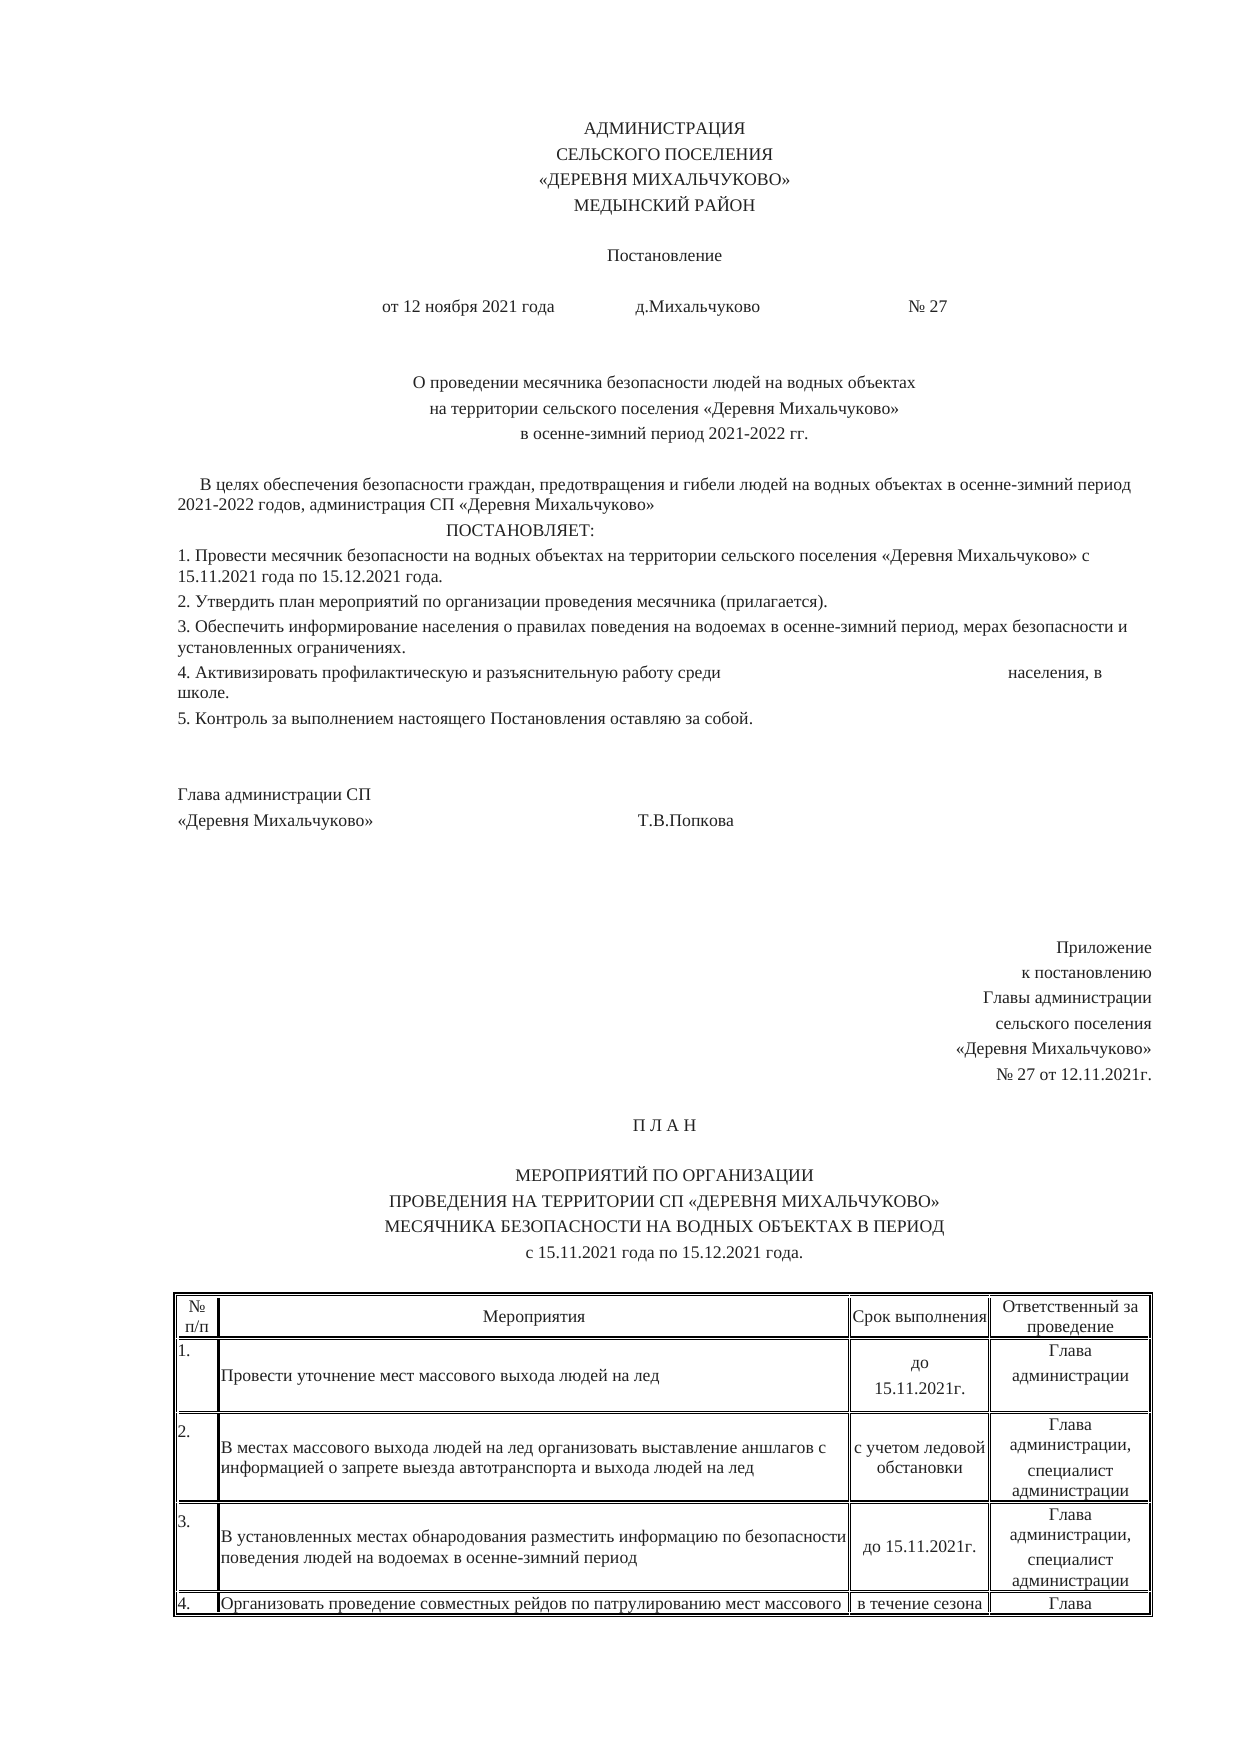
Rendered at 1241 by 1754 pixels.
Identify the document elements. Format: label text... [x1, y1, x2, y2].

text 2. Утвердить план мероприятий по организации проведения месячника (прилагается). [177, 591, 1152, 611]
text В целях обеспечения безопасности граждан, предотвращения и гибели людей на водных объектах в осенне-зимний период 2021-2022 годов, администрация СП «Деревня Михальчуково» [177, 474, 1152, 514]
table_cell В местах массового выхода людей на лед организовать выставление аншлагов с информацией о запрете выезда автотранспорта и выхода людей на лед [220, 1414, 848, 1500]
text «ДЕРЕВНЯ МИХАЛЬЧУКОВО» [177, 169, 1152, 189]
table_cell в течение сезона [850, 1593, 990, 1613]
text Приложение [177, 936, 1152, 957]
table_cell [218, 1593, 850, 1613]
table_cell до 15.11.2021г. [851, 1340, 988, 1411]
table_cell 2. [175, 1411, 218, 1500]
table_cell В установленных местах обнародования разместить информацию по безопасности поведения людей на водоемах в осенне-зимний период [220, 1504, 848, 1590]
text Глава администрации СП [177, 784, 1152, 804]
text с 15.11.2021 года по 15.12.2021 года. [177, 1241, 1152, 1262]
text Главы администрации [177, 987, 1152, 1008]
table_cell 3. [177, 1500, 217, 1590]
text 3. Обеспечить информирование населения о правилах поведения на водоемах в осенне-зимний период, мерах безопасности и установленных ограничениях. [177, 616, 1152, 657]
table_header Ответственный за проведение [990, 1296, 1149, 1336]
table_header Мероприятия [218, 1296, 850, 1336]
text ПОСТАНОВЛЯЕТ: [177, 520, 1152, 540]
table_cell до 15.11.2021г. [851, 1504, 988, 1590]
table_cell 1. [177, 1336, 217, 1411]
table_header Срок выполнения [850, 1296, 990, 1336]
text МЕДЫНСКИЙ РАЙОН [177, 194, 1152, 215]
text 5. Контроль за выполнением настоящего Постановления оставляю за собой. [177, 708, 1152, 728]
text П Л А Н [177, 1114, 1152, 1135]
table_header № п/п [177, 1296, 218, 1336]
text № 27 от 12.11.2021г. [177, 1063, 1152, 1084]
text АДМИНИСТРАЦИЯ [177, 118, 1152, 138]
text МЕСЯЧНИКА БЕЗОПАСНОСТИ НА ВОДНЫХ ОБЪЕКТАХ В ПЕРИОД [177, 1216, 1152, 1236]
text сельского поселения [177, 1013, 1152, 1033]
text «Деревня Михальчуково» Т.В.Попкова [177, 809, 1152, 830]
table_cell Глава администрации [991, 1336, 1150, 1411]
text 4. Активизировать профилактическую и разъяснительную работу среди населения, в школе. [177, 662, 1152, 703]
text МЕРОПРИЯТИЙ ПО ОРГАНИЗАЦИИ [177, 1165, 1152, 1186]
text от 12 ноября 2021 года д.Михальчуково № 27 [177, 296, 1152, 316]
text в осенне-зимний период 2021-2022 гг. [177, 423, 1152, 443]
text О проведении месячника безопасности людей на водных объектах [177, 372, 1152, 393]
text Постановление [177, 245, 1152, 266]
text «Деревня Михальчуково» [177, 1038, 1152, 1058]
text к постановлению [177, 962, 1152, 982]
text ПРОВЕДЕНИЯ НА ТЕРРИТОРИИ СП «ДЕРЕВНЯ МИХАЛЬЧУКОВО» [177, 1191, 1152, 1211]
text на территории сельского поселения «Деревня Михальчуково» [177, 398, 1152, 418]
text 1. Провести месячник безопасности на водных объектах на территории сельского поселения «Деревня Михальчуково» с 15.11.2021 года по 15.12.2021 года. [177, 545, 1152, 586]
text СЕЛЬСКОГО ПОСЕЛЕНИЯ [177, 143, 1152, 164]
table_cell Глава администрации, специалист администрации [991, 1500, 1150, 1590]
table_cell Провести уточнение мест массового выхода людей на лед [220, 1340, 848, 1411]
table_cell Глава администрации, специалист администрации [990, 1411, 1151, 1500]
table_cell 4. [175, 1590, 218, 1613]
table_cell с учетом ледовой обстановки [851, 1414, 988, 1500]
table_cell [990, 1590, 1151, 1613]
